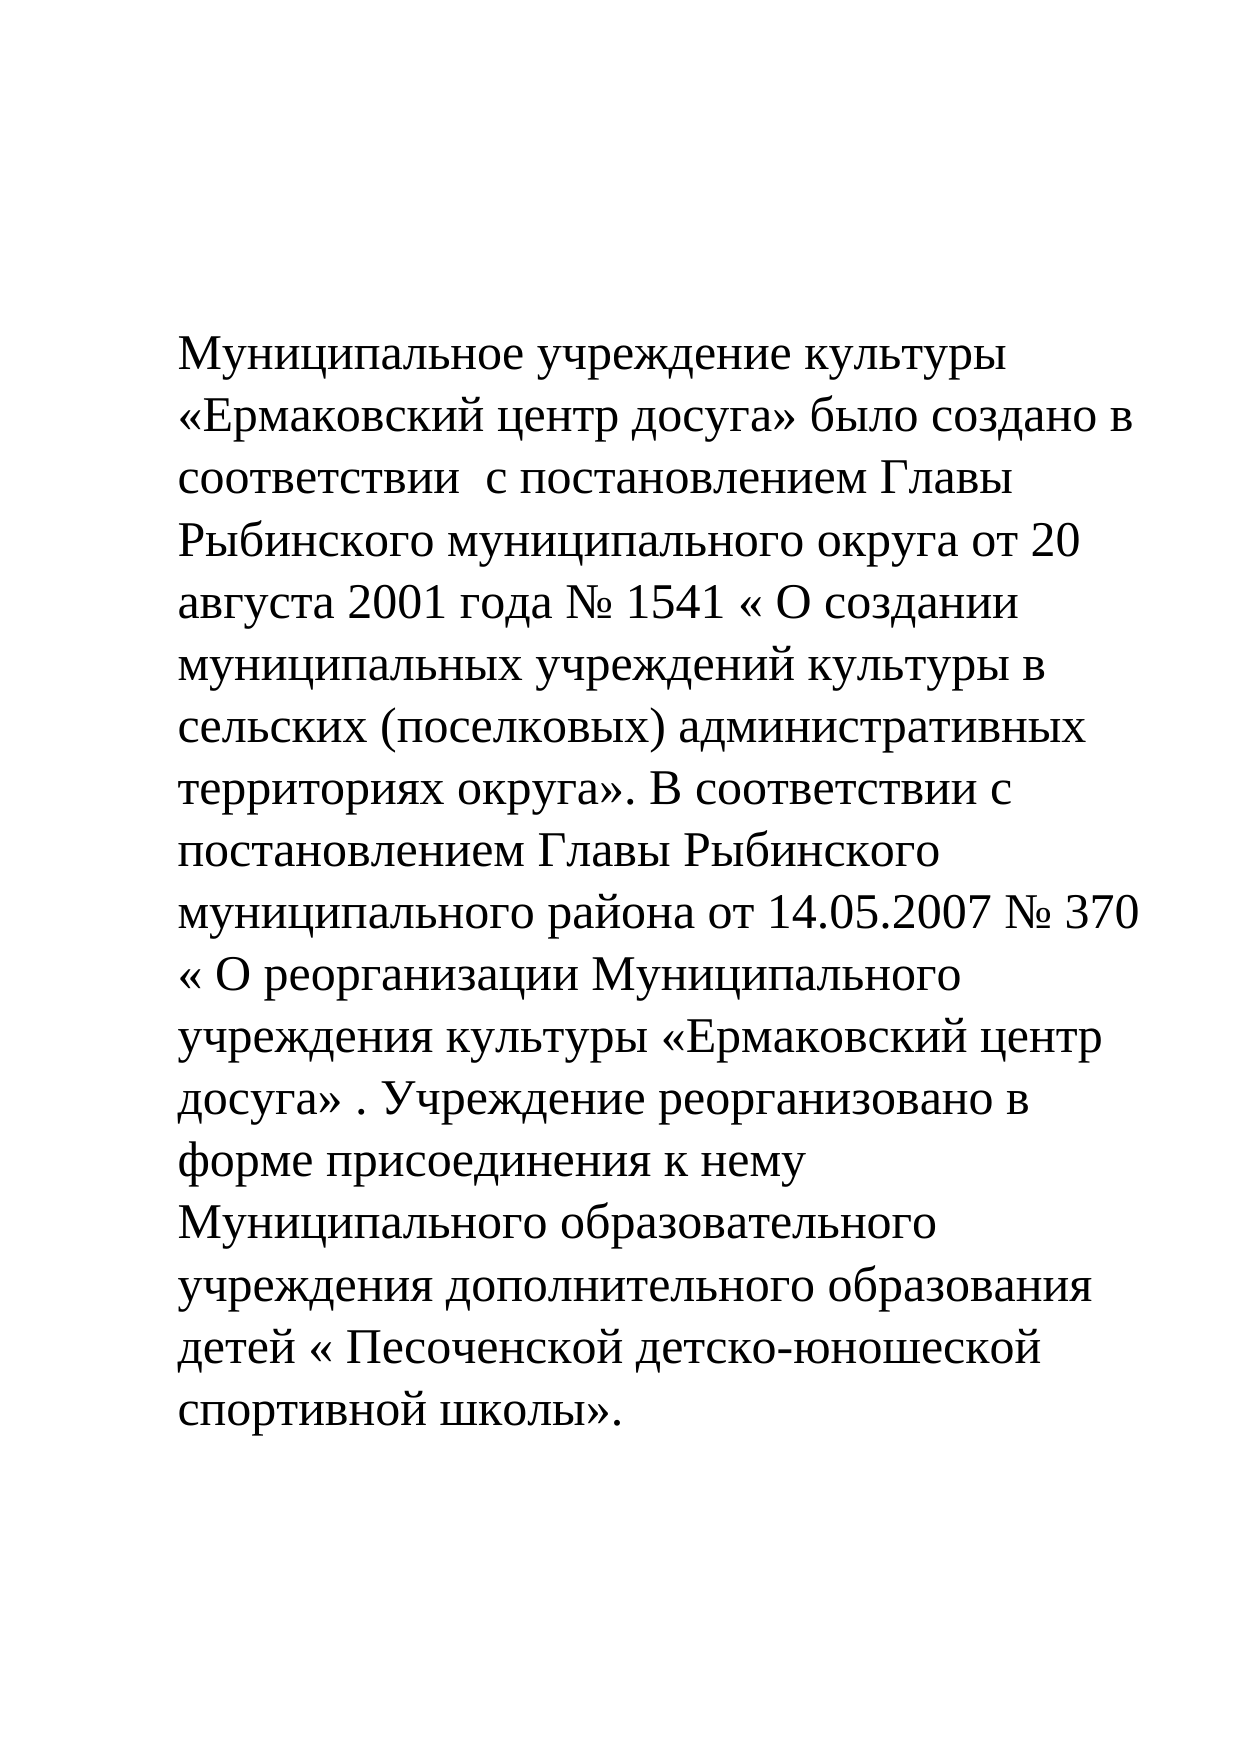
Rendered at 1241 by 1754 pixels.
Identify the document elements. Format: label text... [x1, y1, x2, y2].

text Муниципальное учреждение культуры «Ермаковский центр досуга» было создано в соответствии с постановлением Главы Рыбинского муниципального округа от 20 августа 2001 года № 1541 « О создании муниципальных учреждений культуры в сельских (поселковых) административных территориях округа». В соответствии с постановлением Главы Рыбинского муниципального района от 14.05.2007 № 370 « О реорганизации Муниципального учреждения культуры «Ермаковский центр досуга» . Учреждение реорганизовано в форме присоединения к нему Муниципального образовательного учреждения дополнительного образования детей « Песоченской детско-юношеской спортивной школы». [177, 323, 1152, 1436]
